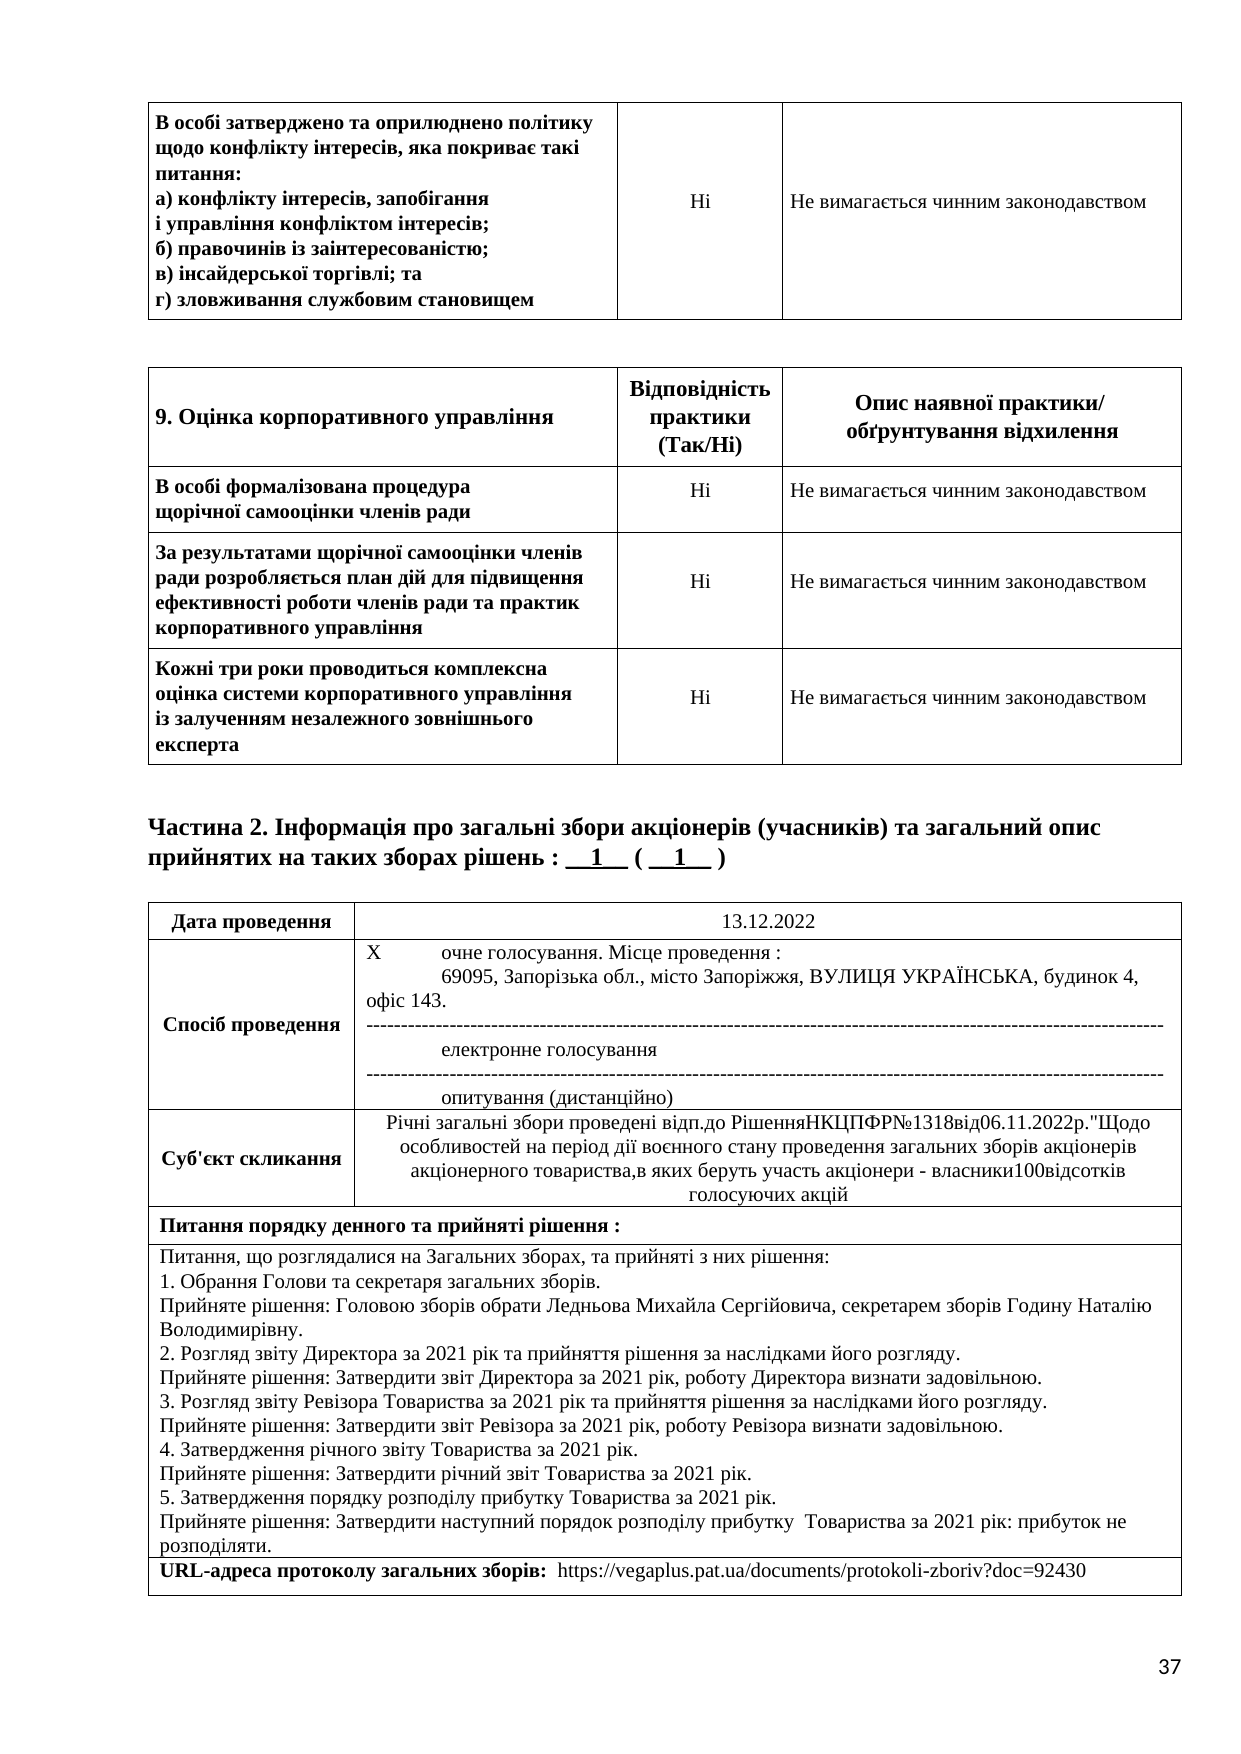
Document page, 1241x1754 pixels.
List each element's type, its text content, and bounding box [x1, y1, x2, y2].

table_cell В особі формалізована процедура щорічної самооцінки членів ради [149, 467, 617, 532]
table_cell Не вимагається чинним законодавством [783, 649, 1181, 764]
text Частина 2. Інформація про загальні збори акціонерів (учасників) та загальний опис прийнятих на таких зборах рішень : __1__ ( __1__ ) [148, 812, 1181, 871]
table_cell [783, 103, 1181, 319]
table_header 9. Оцінка корпоративного управління [149, 368, 617, 466]
table_cell Питання, що розглядалися на Загальних зборах, та прийняті з них рішення: 1. Обрання Голови та секретаря загальних зборів. Прийняте рішення: Головою зборів обрати Ледньова Михайла Сергійовича, секретарем зборів Годину Наталiю Володимирiвну. 2. Розгляд звіту Директора за 2021 рік та прийняття рішення за наслідками його розгляду. Прийняте рішення: Затвердити звіт Директора за 2021 рік, роботу Директора визнати задовільною. 3. Розгляд звіту Ревізора Товариства за 2021 рік та прийняття рішення за наслідками його розгляду. Прийняте рішення: Затвердити звіт Ревізора за 2021 рік, роботу Ревізора визнати задовільною. 4. Затвердження річного звіту Товариства за 2021 рік. Прийняте рішення: Затвердити річний звіт Товариства за 2021 рік. 5. Затвердження порядку розподілу прибутку Товариства за 2021 рік. Прийняте рішення: Затвердити наступний порядок розподілу прибутку Товариства за 2021 рік: прибуток не розподіляти. [149, 1245, 1181, 1557]
table_cell X очне голосування. Місце проведення : 69095, Запорізька обл., місто Запоріжжя, ВУЛИЦЯ УКРАЇНСЬКА, будинок 4, офіс 143. ------------------------------------------------------------------------------------------------------------------- електронне голосування ------------------------------------------------------------------------------------------------------------------- опитування (дистанційно) [355, 940, 1181, 1109]
table_cell Кожні три роки проводиться комплексна оцінка системи корпоративного управління із залученням незалежного зовнішнього експерта [149, 649, 617, 764]
table_cell Питання порядку денного та прийняті рішення : [149, 1207, 1181, 1243]
table_cell Не вимагається чинним законодавством [783, 533, 1181, 648]
table_cell Річні загальні збори проведені відп.до РішенняНКЦПФР№1318від06.11.2022р."Щодо особливостей на період дії воєнного стану проведення загальних зборів акціонерів акціонерного товариства,в яких беруть участь акціонери - власники100відсотків голосуючих акцій [355, 1110, 1181, 1206]
table_cell URL-адреса протоколу загальних зборів: https://vegaplus.pat.ua/documents/protokoli-zboriv?doc=92430 [149, 1558, 1181, 1595]
table_cell Суб'єкт скликання [149, 1110, 354, 1206]
table_cell Ні [618, 103, 782, 319]
table_cell Ні [618, 533, 782, 648]
table_header Дата проведення [149, 903, 354, 939]
table_header Опис наявної практики/ обґрунтування відхилення [783, 368, 1181, 466]
table_cell Спосіб проведення [149, 940, 354, 1109]
table_header Відповідність практики (Так/Ні) [618, 368, 782, 466]
table_cell В особі затверджено та оприлюднено політику щодо конфлікту інтересів, яка покриває такі питання: a) конфлікту інтересів, запобігання і управління конфліктом інтересів; б) правочинів із заінтересованістю; в) інсайдерської торгівлі; та г) зловживання службовим становищем [149, 103, 617, 319]
table_cell За результатами щорічної самооцінки членів ради розробляється план дій для підвищення ефективності роботи членів ради та практик корпоративного управління [149, 533, 617, 648]
table_cell Не вимагається чинним законодавством [783, 467, 1181, 532]
table_cell Ні [618, 467, 782, 532]
table_header 13.12.2022 [355, 903, 1181, 939]
table_cell Ні [618, 649, 782, 764]
